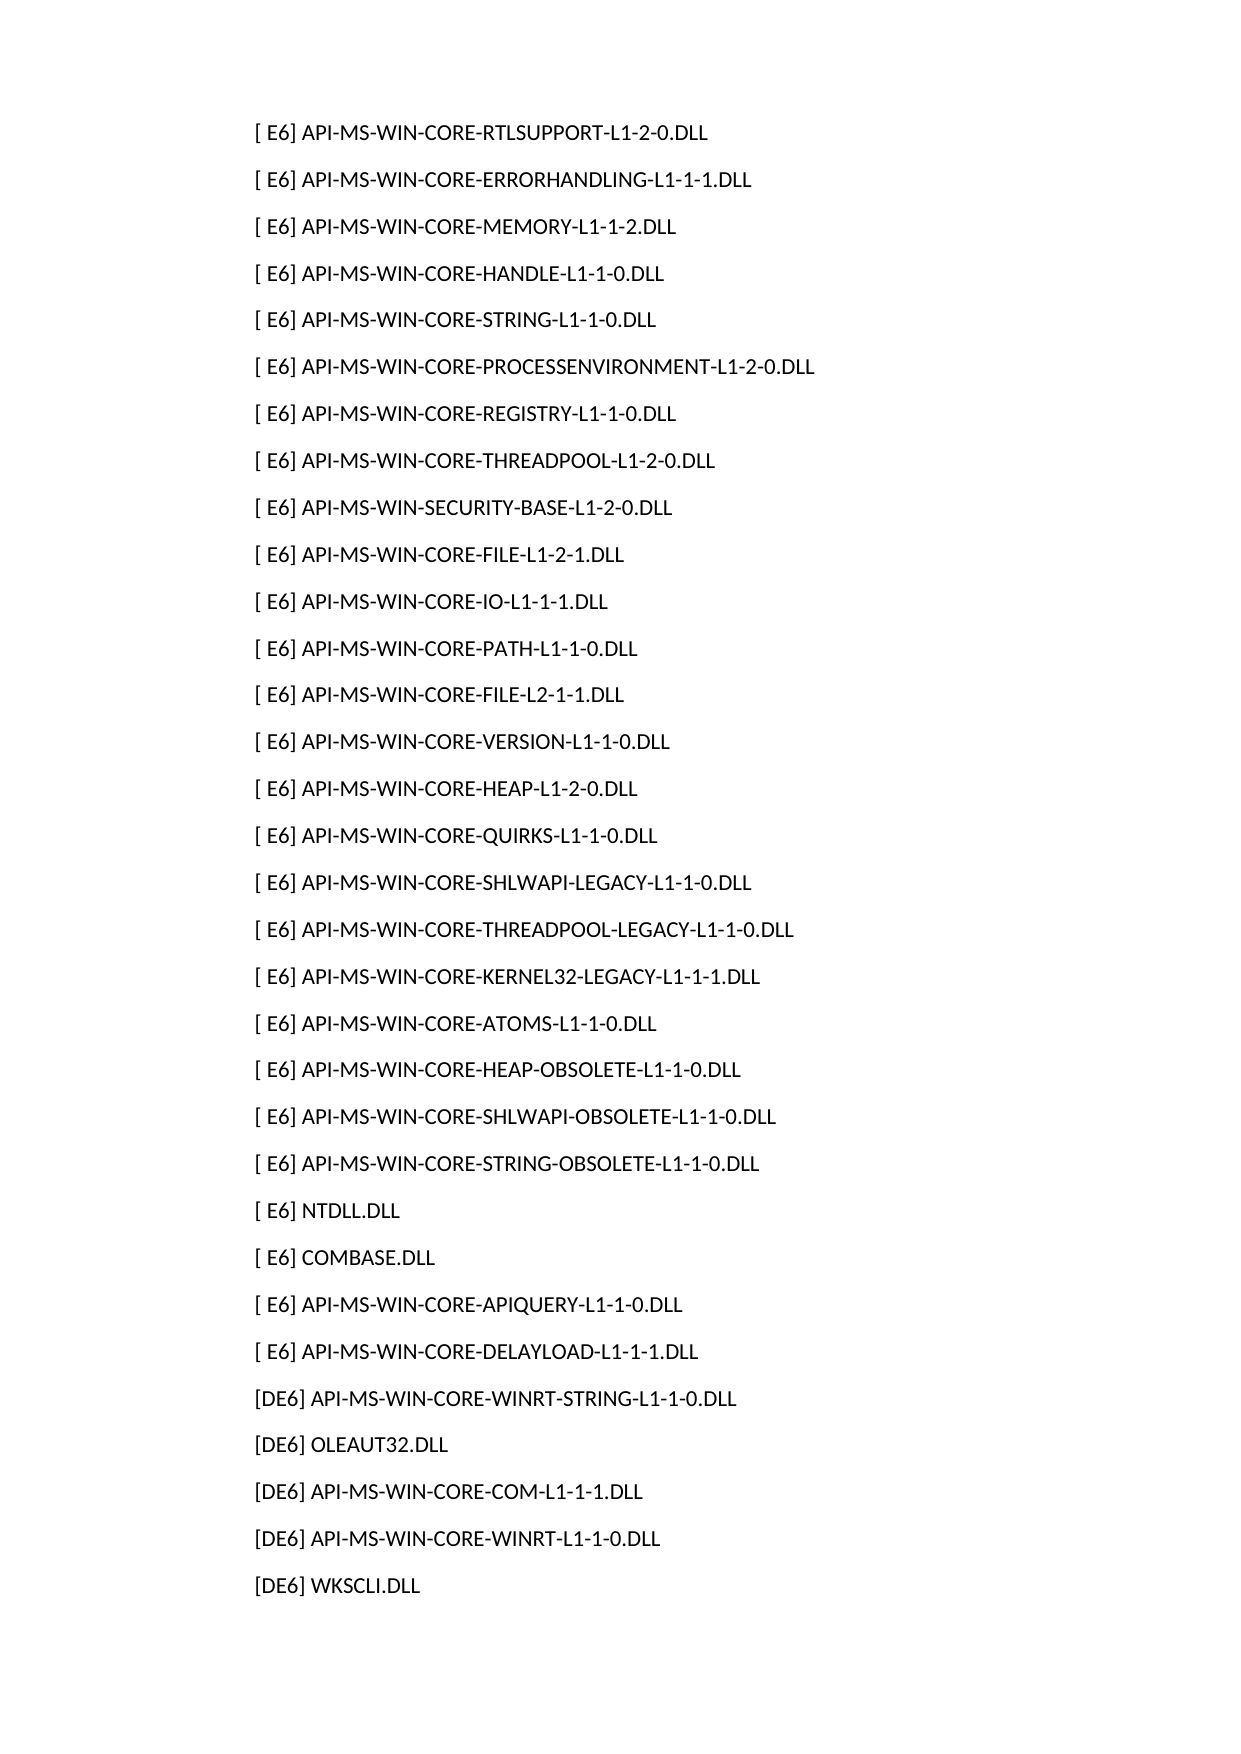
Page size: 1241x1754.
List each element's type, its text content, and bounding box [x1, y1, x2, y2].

text [ E6] API-MS-WIN-CORE-THREADPOOL-LEGACY-L1-1-0.DLL [177, 915, 1152, 943]
text [ E6] API-MS-WIN-CORE-ATOMS-L1-1-0.DLL [177, 1009, 1152, 1037]
text [ E6] API-MS-WIN-CORE-HEAP-L1-2-0.DLL [177, 774, 1152, 802]
text [ E6] API-MS-WIN-CORE-STRING-L1-1-0.DLL [177, 306, 1152, 334]
text [ E6] API-MS-WIN-CORE-FILE-L2-1-1.DLL [177, 681, 1152, 709]
text [DE6] WKSCLI.DLL [177, 1571, 1152, 1599]
text [ E6] API-MS-WIN-CORE-PROCESSENVIRONMENT-L1-2-0.DLL [177, 352, 1152, 381]
text [ E6] API-MS-WIN-CORE-VERSION-L1-1-0.DLL [177, 727, 1152, 756]
text [ E6] API-MS-WIN-CORE-FILE-L1-2-1.DLL [177, 540, 1152, 568]
text [ E6] API-MS-WIN-CORE-REGISTRY-L1-1-0.DLL [177, 399, 1152, 427]
text [ E6] API-MS-WIN-CORE-APIQUERY-L1-1-0.DLL [177, 1290, 1152, 1318]
text [ E6] API-MS-WIN-CORE-RTLSUPPORT-L1-2-0.DLL [177, 118, 1152, 146]
text [ E6] API-MS-WIN-CORE-SHLWAPI-LEGACY-L1-1-0.DLL [177, 868, 1152, 896]
text [ E6] API-MS-WIN-CORE-SHLWAPI-OBSOLETE-L1-1-0.DLL [177, 1102, 1152, 1131]
text [ E6] API-MS-WIN-CORE-QUIRKS-L1-1-0.DLL [177, 821, 1152, 849]
text [ E6] NTDLL.DLL [177, 1196, 1152, 1224]
text [ E6] API-MS-WIN-CORE-DELAYLOAD-L1-1-1.DLL [177, 1337, 1152, 1365]
text [ E6] API-MS-WIN-CORE-THREADPOOL-L1-2-0.DLL [177, 446, 1152, 474]
text [ E6] COMBASE.DLL [177, 1243, 1152, 1271]
text [ E6] API-MS-WIN-CORE-STRING-OBSOLETE-L1-1-0.DLL [177, 1149, 1152, 1177]
text [ E6] API-MS-WIN-CORE-KERNEL32-LEGACY-L1-1-1.DLL [177, 962, 1152, 990]
text [ E6] API-MS-WIN-CORE-PATH-L1-1-0.DLL [177, 634, 1152, 662]
text [ E6] API-MS-WIN-CORE-MEMORY-L1-1-2.DLL [177, 212, 1152, 240]
text [ E6] API-MS-WIN-CORE-HEAP-OBSOLETE-L1-1-0.DLL [177, 1056, 1152, 1084]
text [DE6] API-MS-WIN-CORE-WINRT-STRING-L1-1-0.DLL [177, 1384, 1152, 1412]
text [DE6] API-MS-WIN-CORE-COM-L1-1-1.DLL [177, 1477, 1152, 1506]
text [ E6] API-MS-WIN-SECURITY-BASE-L1-2-0.DLL [177, 493, 1152, 521]
text [ E6] API-MS-WIN-CORE-HANDLE-L1-1-0.DLL [177, 259, 1152, 287]
text [ E6] API-MS-WIN-CORE-IO-L1-1-1.DLL [177, 587, 1152, 615]
text [DE6] API-MS-WIN-CORE-WINRT-L1-1-0.DLL [177, 1524, 1152, 1552]
text [ E6] API-MS-WIN-CORE-ERRORHANDLING-L1-1-1.DLL [177, 165, 1152, 193]
text [DE6] OLEAUT32.DLL [177, 1431, 1152, 1459]
